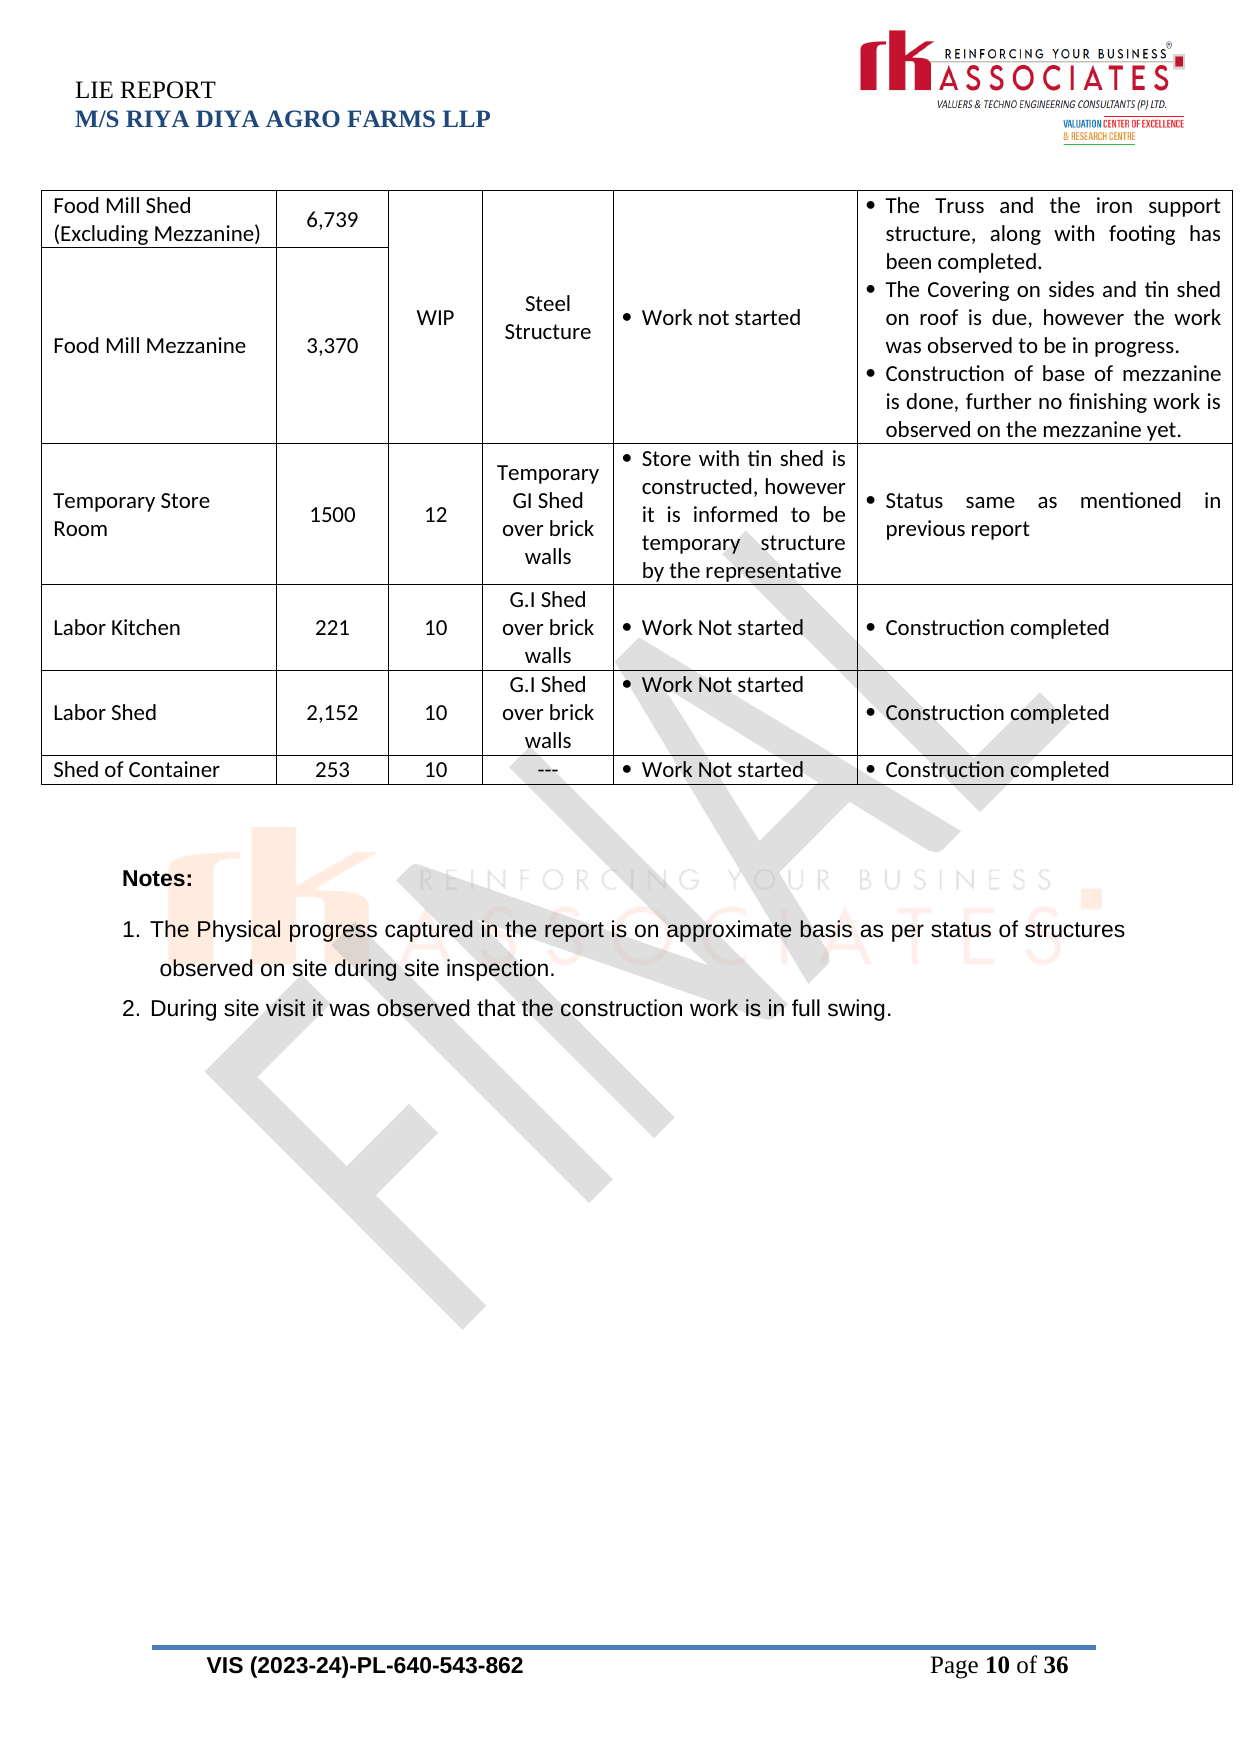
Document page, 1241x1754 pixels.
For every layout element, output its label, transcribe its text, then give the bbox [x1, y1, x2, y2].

list The Physical progress captured in the report is on approximate basis as per status of structures observed on site during site inspection. [122, 916, 1127, 981]
table_cell G.I Shed over brick walls [483, 671, 613, 754]
table_header The Truss and the iron support structure, along with footing has been completed. The Covering on sides and tin shed on roof is due, however the work was observed to be in progress. Construction of base of mezzanine is done, further no finishing work is observed on the mezzanine yet. [858, 191, 1232, 443]
table_cell Shed of Container [42, 756, 276, 784]
table_cell Construction completed [858, 756, 1232, 784]
list During site visit it was observed that the construction work is in full swing. [122, 994, 1122, 1021]
table_cell Work Not started [614, 585, 857, 669]
table_header Steel Structure [483, 191, 613, 443]
table_header Work not started [614, 191, 857, 443]
table_cell Construction completed [858, 585, 1232, 669]
table_header Food Mill Shed (Excluding Mezzanine) [42, 191, 276, 247]
table_cell 221 [277, 585, 388, 669]
table_cell 12 [389, 444, 482, 584]
table_cell Work Not started [614, 671, 857, 754]
table_cell 10 [389, 671, 482, 754]
table_cell 253 [277, 756, 388, 784]
table_cell Temporary Store Room [42, 444, 276, 584]
table_cell G.I Shed over brick walls [483, 585, 613, 669]
table_cell Labor Shed [42, 671, 276, 754]
table_cell Temporary GI Shed over brick walls [483, 444, 613, 584]
picture [854, 20, 1188, 149]
table_cell 3,370 [277, 248, 388, 443]
table_cell 10 [389, 756, 482, 784]
table_cell Status same as mentioned in previous report [858, 444, 1232, 584]
table_cell 1500 [277, 444, 388, 584]
table_cell Store with tin shed is constructed, however it is informed to be temporary structure by the representative [614, 444, 857, 584]
table_cell --- [483, 756, 613, 784]
table_cell 2,152 [277, 671, 388, 754]
table_cell Construction completed [858, 671, 1232, 754]
table_header WIP [389, 191, 482, 443]
text Notes: [122, 864, 1125, 891]
table_header 6,739 [277, 191, 388, 247]
table_cell Labor Kitchen [42, 585, 276, 669]
table_cell 10 [389, 585, 482, 669]
table_cell Food Mill Mezzanine [42, 248, 276, 443]
table_cell Work Not started [614, 756, 857, 784]
